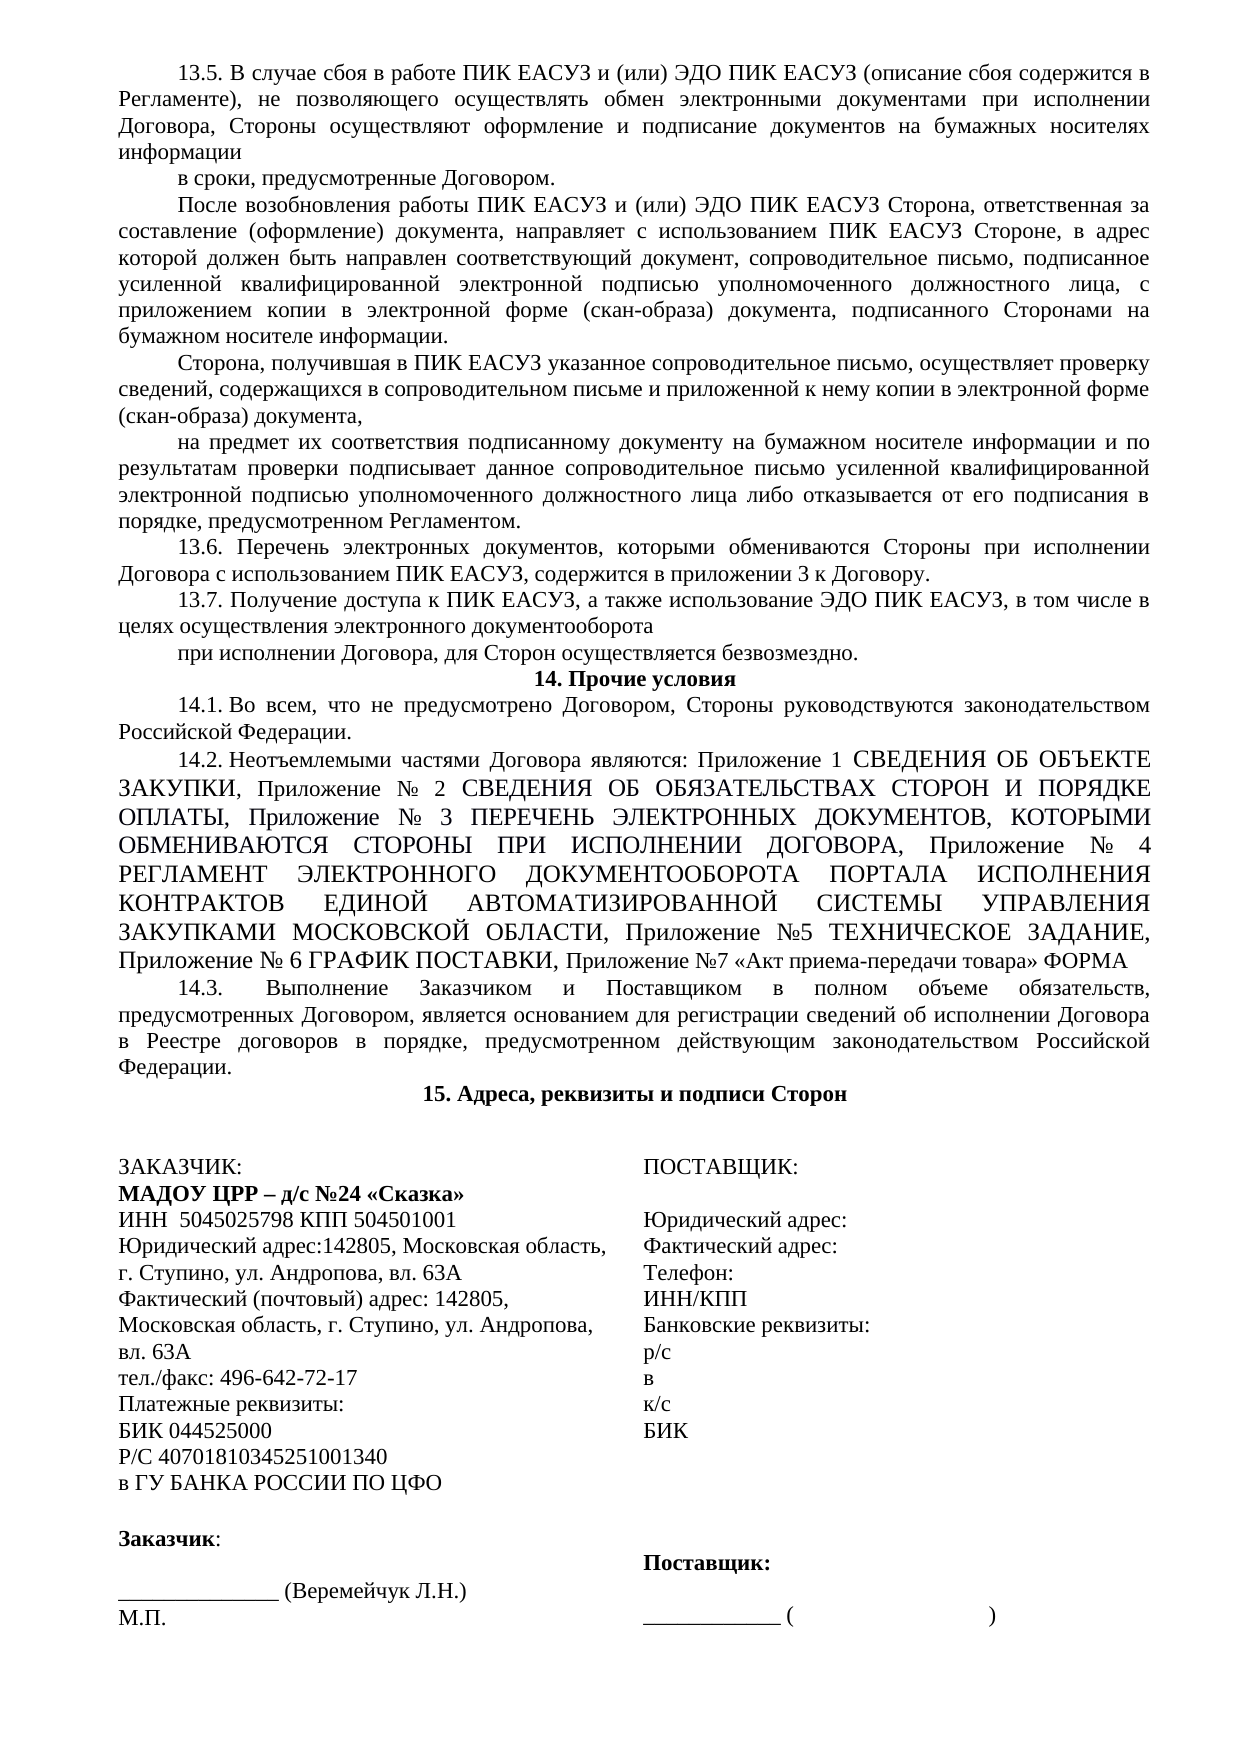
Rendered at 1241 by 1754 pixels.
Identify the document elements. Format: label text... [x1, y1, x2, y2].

text 14.2. Неотъемлемыми частями Договора являются: Приложение 1 СВЕДЕНИЯ ОБ ОБЪЕКТЕ ЗАКУПКИ, Приложение № 2 СВЕДЕНИЯ ОБ ОБЯЗАТЕЛЬСТВАХ СТОРОН И ПОРЯДКЕ ОПЛАТЫ, Приложение № 3 ПЕРЕЧЕНЬ ЭЛЕКТРОННЫХ ДОКУМЕНТОВ, КОТОРЫМИ ОБМЕНИВАЮТСЯ СТОРОНЫ ПРИ ИСПОЛНЕНИИ ДОГОВОРА, Приложение № 4 РЕГЛАМЕНТ ЭЛЕКТРОННОГО ДОКУМЕНТООБОРОТА ПОРТАЛА ИСПОЛНЕНИЯ КОНТРАКТОВ ЕДИНОЙ АВТОМАТИЗИРОВАННОЙ СИСТЕМЫ УПРАВЛЕНИЯ ЗАКУПКАМИ МОСКОВСКОЙ ОБЛАСТИ, Приложение №5 ТЕХНИЧЕСКОЕ ЗАДАНИЕ, Приложение № 6 ГРАФИК ПОСТАВКИ, Приложение №7 «Акт приема-передачи товара» ФОРМА [118, 744, 1152, 974]
text 15. Адреса, реквизиты и подписи Сторон [118, 1080, 1152, 1106]
text 13.7. Получение доступа к ПИК ЕАСУЗ, а также использование ЭДО ПИК ЕАСУЗ, в том числе в целях осуществления электронного документооборота [118, 586, 1152, 639]
text на предмет их соответствия подписанному документу на бумажном носителе информации и по результатам проверки подписывает данное сопроводительное письмо усиленной квалифицированной электронной подписью уполномоченного должностного лица либо отказывается от его подписания в порядке, предусмотренном Регламентом. [118, 428, 1152, 533]
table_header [632, 1153, 1111, 1630]
text 14. Прочие условия [118, 665, 1152, 692]
text в сроки, предусмотренные Договором. [118, 164, 1152, 191]
text 13.6. Перечень электронных документов, которыми обмениваются Стороны при исполнении Договора с использованием ПИК ЕАСУЗ, содержится в приложении 3 к Договору. [118, 533, 1152, 586]
text Сторона, получившая в ПИК ЕАСУЗ указанное сопроводительное письмо, осуществляет проверку сведений, содержащихся в сопроводительном письме и приложенной к нему копии в электронной форме (скан-образа) документа, [118, 349, 1152, 428]
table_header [107, 1153, 632, 1630]
text После возобновления работы ПИК ЕАСУЗ и (или) ЭДО ПИК ЕАСУЗ Сторона, ответственная за составление (оформление) документа, направляет с использованием ПИК ЕАСУЗ Стороне, в адрес которой должен быть направлен соответствующий документ, сопроводительное письмо, подписанное усиленной квалифицированной электронной подписью уполномоченного должностного лица, с приложением копии в электронной форме (скан-образа) документа, подписанного Сторонами на бумажном носителе информации. [118, 191, 1152, 349]
text 14.3. Выполнение Заказчиком и Поставщиком в полном объеме обязательств, предусмотренных Договором, является основанием для регистрации сведений об исполнении Договора в Реестре договоров в порядке, предусмотренном действующим законодательством Российской Федерации. [118, 974, 1152, 1080]
text при исполнении Договора, для Сторон осуществляется безвозмездно. [118, 639, 1152, 665]
text 13.5. В случае сбоя в работе ПИК ЕАСУЗ и (или) ЭДО ПИК ЕАСУЗ (описание сбоя содержится в Регламенте), не позволяющего осуществлять обмен электронными документами при исполнении Договора, Стороны осуществляют оформление и подписание документов на бумажных носителях информации [118, 59, 1152, 164]
text 14.1. Во всем, что не предусмотрено Договором, Стороны руководствуются законодательством Российской Федерации. [118, 692, 1152, 744]
